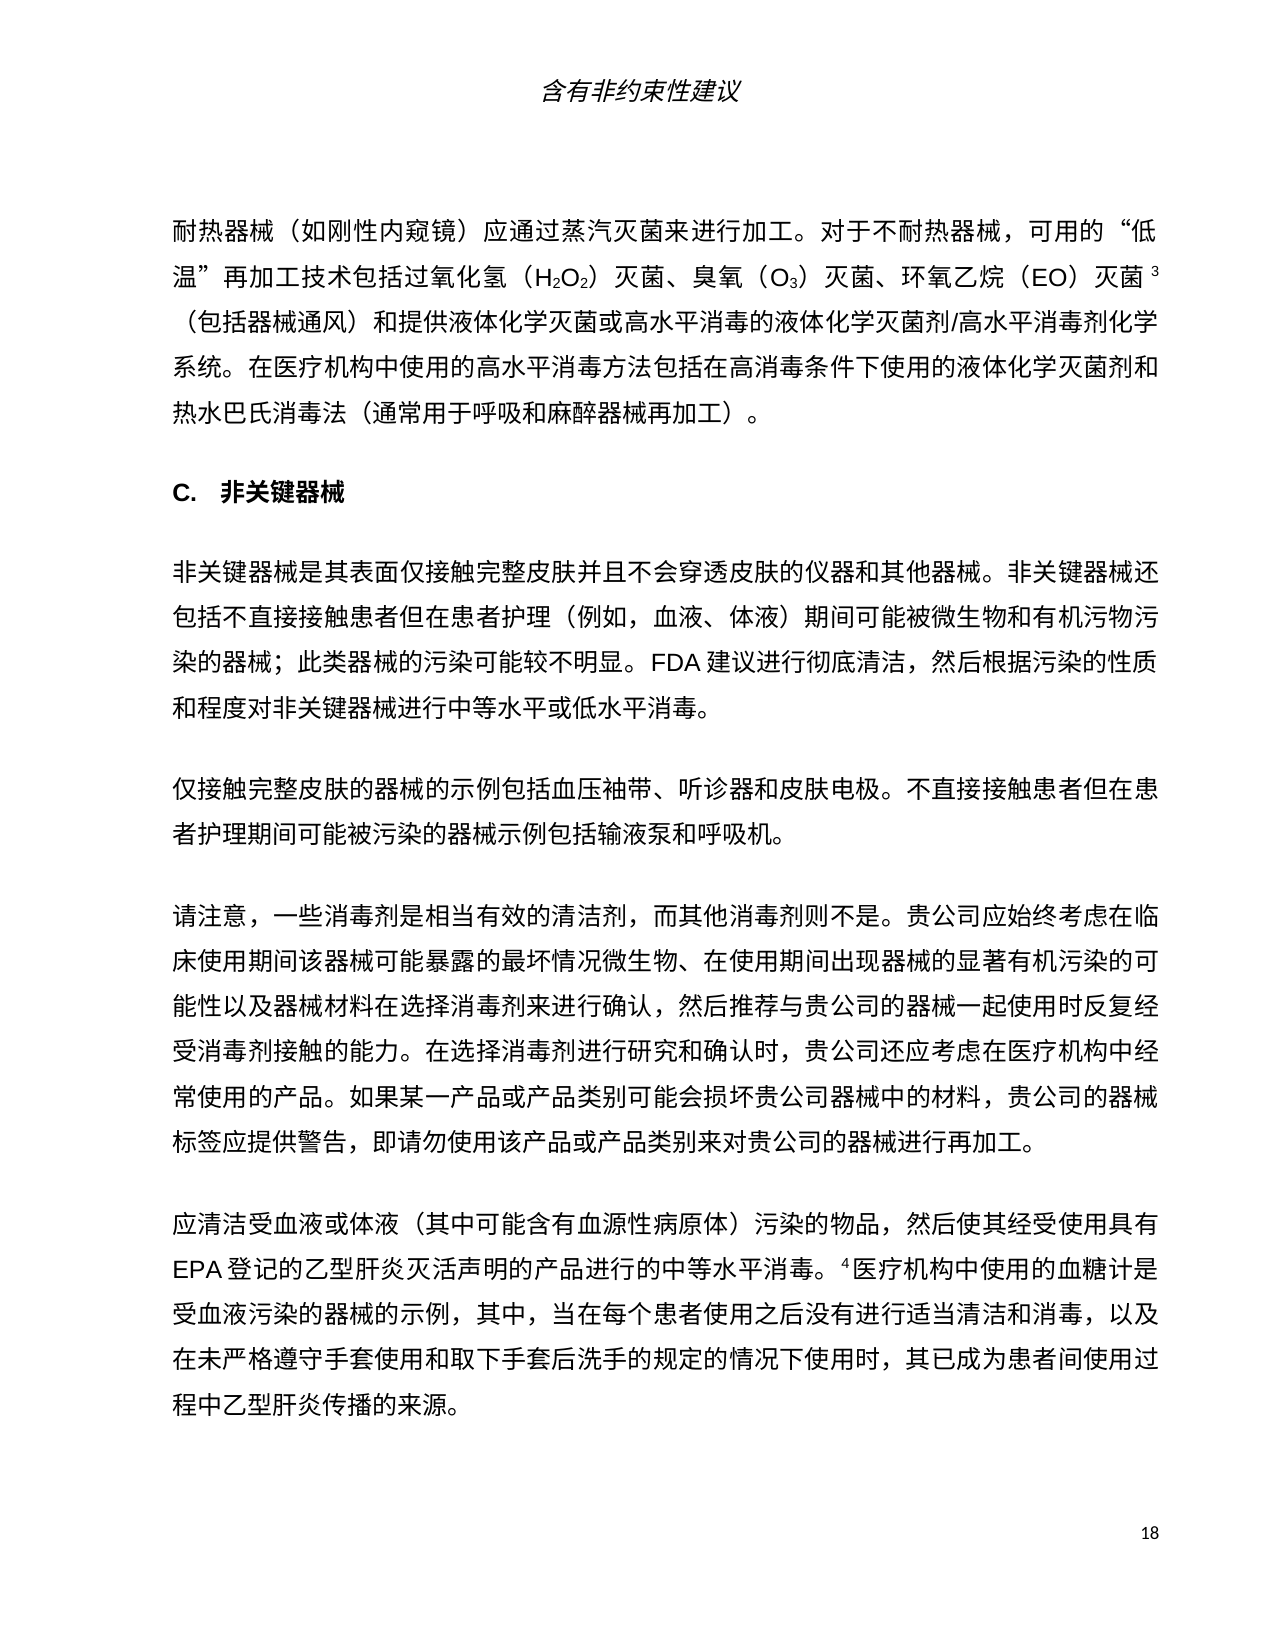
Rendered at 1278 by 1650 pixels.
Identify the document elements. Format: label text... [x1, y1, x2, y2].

text 应清洁受血液或体液（其中可能含有血源性病原体）污染的物品，然后使其经受使用具有EPA登记的乙型肝炎灭活声明的产品进行的中等水平消毒。4医疗机构中使用的血糖计是受血液污染的器械的示例，其中，当在每个患者使用之后没有进行适当清洁和消毒，以及在未严格遵守手套使用和取下手套后洗手的规定的情况下使用时，其已成为患者间使用过程中乙型肝炎传播的来源。 [172, 1204, 1159, 1422]
subtitle 非关键器械 [172, 474, 1159, 508]
text 请注意，一些消毒剂是相当有效的清洁剂，而其他消毒剂则不是。贵公司应始终考虑在临床使用期间该器械可能暴露的最坏情况微生物、在使用期间出现器械的显著有机污染的可能性以及器械材料在选择消毒剂来进行确认，然后推荐与贵公司的器械一起使用时反复经受消毒剂接触的能力。在选择消毒剂进行研究和确认时，贵公司还应考虑在医疗机构中经常使用的产品。如果某一产品或产品类别可能会损坏贵公司器械中的材料，贵公司的器械标签应提供警告，即请勿使用该产品或产品类别来对贵公司的器械进行再加工。 [172, 896, 1159, 1159]
text 非关键器械是其表面仅接触完整皮肤并且不会穿透皮肤的仪器和其他器械。非关键器械还包括不直接接触患者但在患者护理（例如，血液、体液）期间可能被微生物和有机污物污染的器械；此类器械的污染可能较不明显。FDA建议进行彻底清洁，然后根据污染的性质和程度对非关键器械进行中等水平或低水平消毒。 [172, 552, 1159, 724]
text 仅接触完整皮肤的器械的示例包括血压袖带、听诊器和皮肤电极。不直接接触患者但在患者护理期间可能被污染的器械示例包括输液泵和呼吸机。 [172, 769, 1159, 851]
text 耐热器械（如刚性内窥镜）应通过蒸汽灭菌来进行加工。对于不耐热器械，可用的“低温”再加工技术包括过氧化氢（H2O2）灭菌、臭氧（O3）灭菌、环氧乙烷（EO）灭菌3（包括器械通风）和提供液体化学灭菌或高水平消毒的液体化学灭菌剂/高水平消毒剂化学系统。在医疗机构中使用的高水平消毒方法包括在高消毒条件下使用的液体化学灭菌剂和热水巴氏消毒法（通常用于呼吸和麻醉器械再加工）。 [172, 212, 1159, 429]
